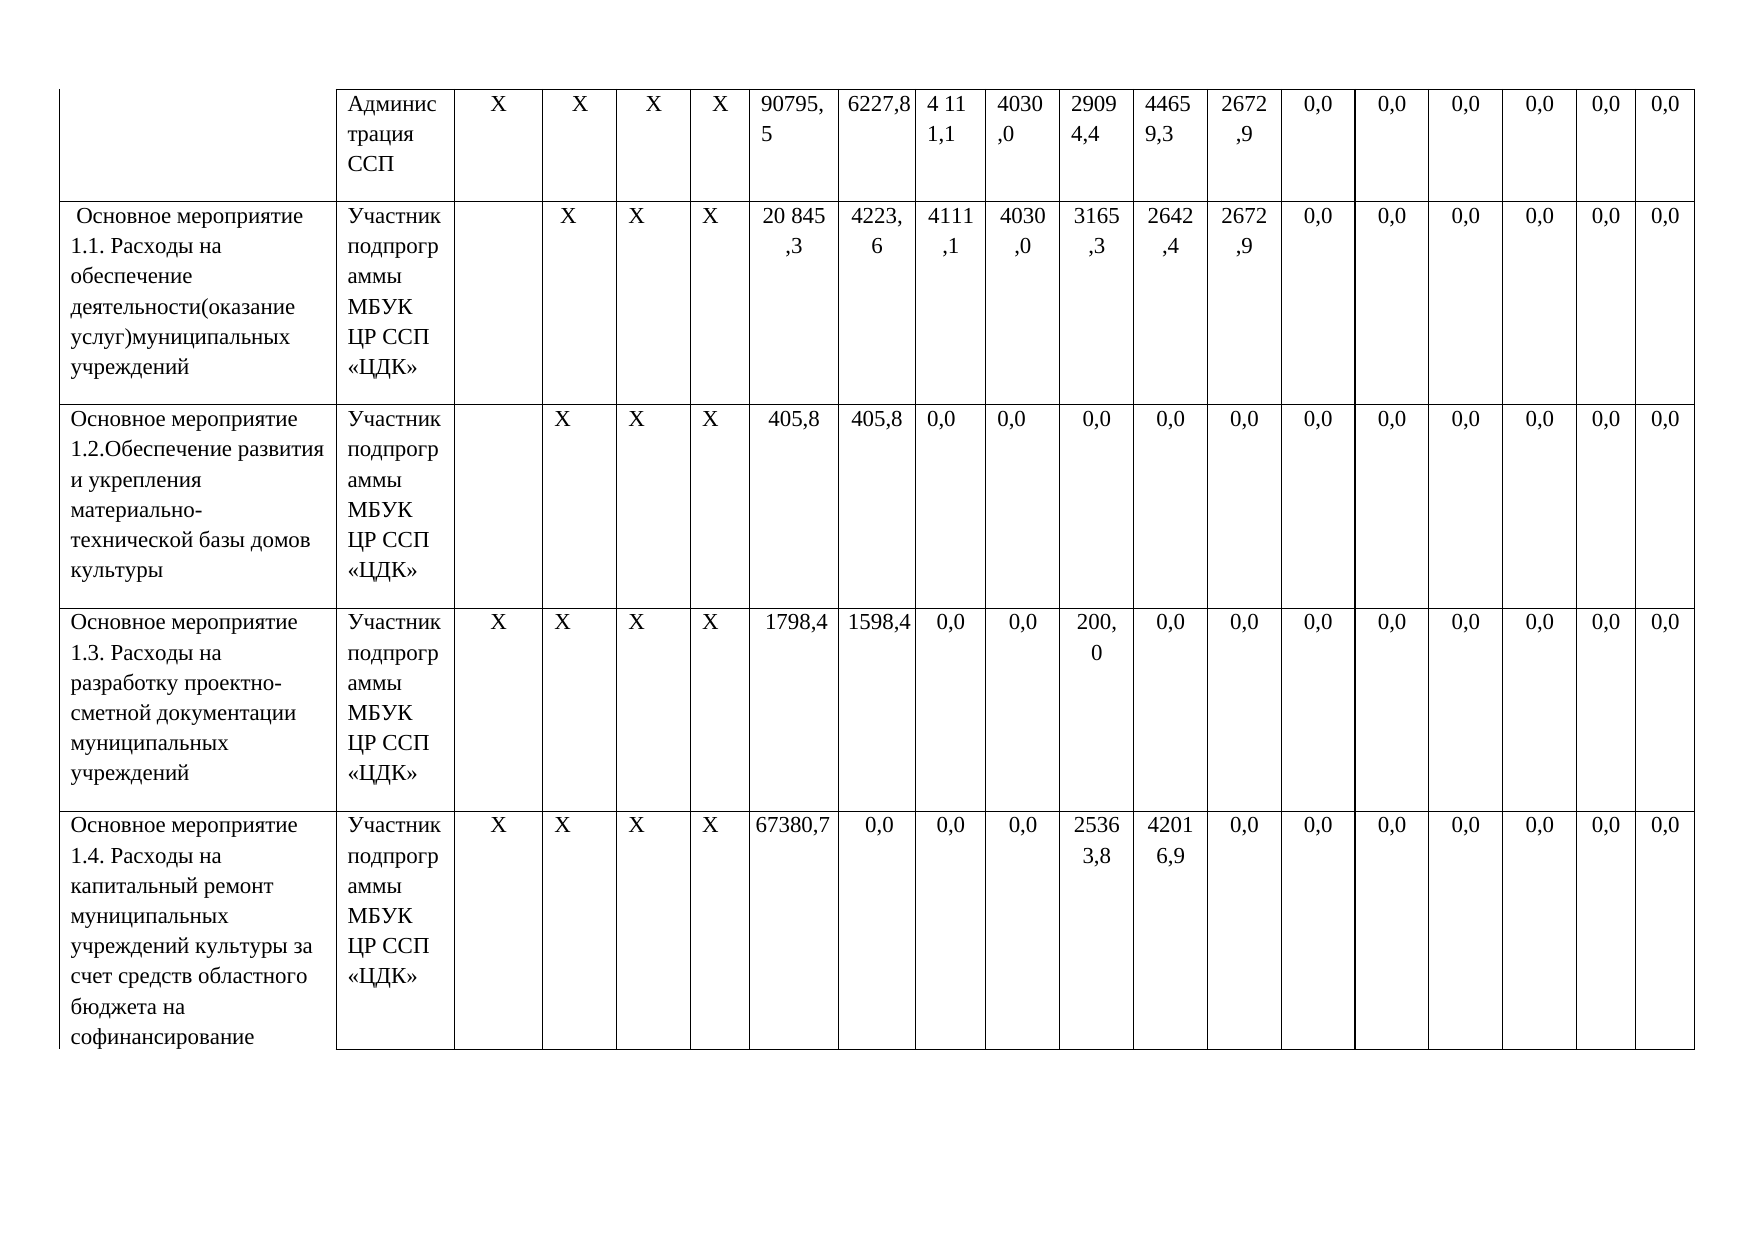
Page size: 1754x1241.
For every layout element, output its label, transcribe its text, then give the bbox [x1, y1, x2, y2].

table_cell 0,0 [916, 405, 985, 607]
table_cell 0,0 [1282, 609, 1354, 811]
table_cell 1798,4 [750, 609, 838, 811]
table_cell 29094,4 [1060, 90, 1133, 201]
table_cell Участник подпрограммы МБУК ЦР ССП «ЦДК» [337, 609, 454, 811]
table_cell 0,0 [1636, 812, 1694, 1049]
table_cell 405,8 [839, 405, 915, 607]
table_cell Х [691, 90, 749, 201]
table_cell Х [543, 405, 616, 607]
table_cell 0,0 [1282, 202, 1354, 404]
table_cell 67380,7 [750, 812, 838, 1049]
table_cell 0,0 [916, 609, 985, 811]
table_cell Х [455, 90, 542, 201]
table_cell Основное мероприятие 1.3. Расходы на разработку проектно-сметной документации муниципальных учреждений [60, 609, 336, 811]
table_cell 3165,3 [1060, 202, 1133, 404]
table_cell 4111,1 [916, 202, 985, 404]
table_cell 4030,0 [986, 90, 1059, 201]
table_cell 25363,8 [1060, 812, 1133, 1049]
table_cell 0,0 [1577, 90, 1635, 201]
table_cell 0,0 [1208, 812, 1281, 1049]
table_cell Администрация ССП [337, 90, 454, 201]
table_cell 0,0 [1356, 405, 1428, 607]
table_cell 0,0 [1577, 405, 1635, 607]
table_cell 0,0 [1282, 90, 1354, 201]
table_cell [455, 405, 542, 607]
table_cell 2672,9 [1208, 202, 1281, 404]
table_cell Х [691, 812, 749, 1049]
table_cell 0,0 [1503, 90, 1576, 201]
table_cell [60, 89, 336, 201]
table_cell Участник подпрограммы МБУК ЦР ССП «ЦДК» [337, 202, 454, 404]
table_cell Х [455, 812, 542, 1049]
table_cell Х [617, 405, 690, 607]
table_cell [60, 812, 336, 1049]
table_cell 0,0 [1356, 202, 1428, 404]
table_cell Х [691, 405, 749, 607]
table_cell 0,0 [1429, 405, 1502, 607]
table_cell 20 845,3 [750, 202, 838, 404]
table_cell Х [691, 609, 749, 811]
table_cell [455, 202, 542, 404]
table_cell Х [617, 609, 690, 811]
table_cell 90795,5 [750, 90, 838, 201]
table_cell Х [543, 202, 616, 404]
table_cell 0,0 [839, 812, 915, 1049]
table_cell 0,0 [1429, 202, 1502, 404]
table_cell Х [543, 609, 616, 811]
table_cell Основное мероприятие 1.2.Обеспечение развития и укрепления материально-технической базы домов культуры [60, 405, 336, 607]
table_cell 0,0 [1282, 812, 1354, 1049]
table_cell 44659,3 [1134, 90, 1207, 201]
table_cell 0,0 [1503, 812, 1576, 1049]
table_cell 0,0 [1636, 202, 1694, 404]
table_cell 4 111,1 [916, 90, 985, 201]
table_cell 0,0 [1282, 405, 1354, 607]
table_cell 0,0 [1208, 609, 1281, 811]
table_cell 4223,6 [839, 202, 915, 404]
table_cell 0,0 [1503, 609, 1576, 811]
table_cell 0,0 [1356, 812, 1428, 1049]
table_cell Х [543, 90, 616, 201]
table_cell 4030,0 [986, 202, 1059, 404]
table_cell 0,0 [986, 405, 1059, 607]
table_cell 2672,9 [1208, 90, 1281, 201]
table_cell Х [691, 202, 749, 404]
table_cell 0,0 [1503, 405, 1576, 607]
table_cell 2642,4 [1134, 202, 1207, 404]
table_cell 0,0 [916, 812, 985, 1049]
table_cell 200,0 [1060, 609, 1133, 811]
table_cell Х [617, 202, 690, 404]
table_cell 0,0 [1356, 609, 1428, 811]
table_cell 0,0 [1636, 90, 1694, 201]
table_cell 0,0 [1134, 609, 1207, 811]
table_cell 6227,8 [839, 90, 915, 201]
table_cell 0,0 [1060, 405, 1133, 607]
table_cell 0,0 [986, 609, 1059, 811]
table_cell 0,0 [1577, 609, 1635, 811]
table_cell Х [543, 812, 616, 1049]
table_cell 42016,9 [1134, 812, 1207, 1049]
table_cell 0,0 [1503, 202, 1576, 404]
table_cell 0,0 [1429, 609, 1502, 811]
table_cell 0,0 [1429, 90, 1502, 201]
table_cell 1598,4 [839, 609, 915, 811]
table_cell Участник подпрограммы МБУК ЦР ССП «ЦДК» [337, 405, 454, 607]
table_cell Х [455, 609, 542, 811]
table_cell 405,8 [750, 405, 838, 607]
table_cell 0,0 [1636, 609, 1694, 811]
table_cell 0,0 [1134, 405, 1207, 607]
table_cell 0,0 [1429, 812, 1502, 1049]
table_cell Х [617, 90, 690, 201]
table_cell 0,0 [1208, 405, 1281, 607]
table_cell 0,0 [986, 812, 1059, 1049]
table_cell 0,0 [1577, 812, 1635, 1049]
table_cell 0,0 [1356, 90, 1428, 201]
table_cell Основное мероприятие 1.1. Расходы на обеспечение деятельности(оказание услуг)муниципальных учреждений [60, 202, 336, 404]
table_cell 0,0 [1636, 405, 1694, 607]
table_cell 0,0 [1577, 202, 1635, 404]
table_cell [337, 812, 454, 1049]
table_cell Х [617, 812, 690, 1049]
